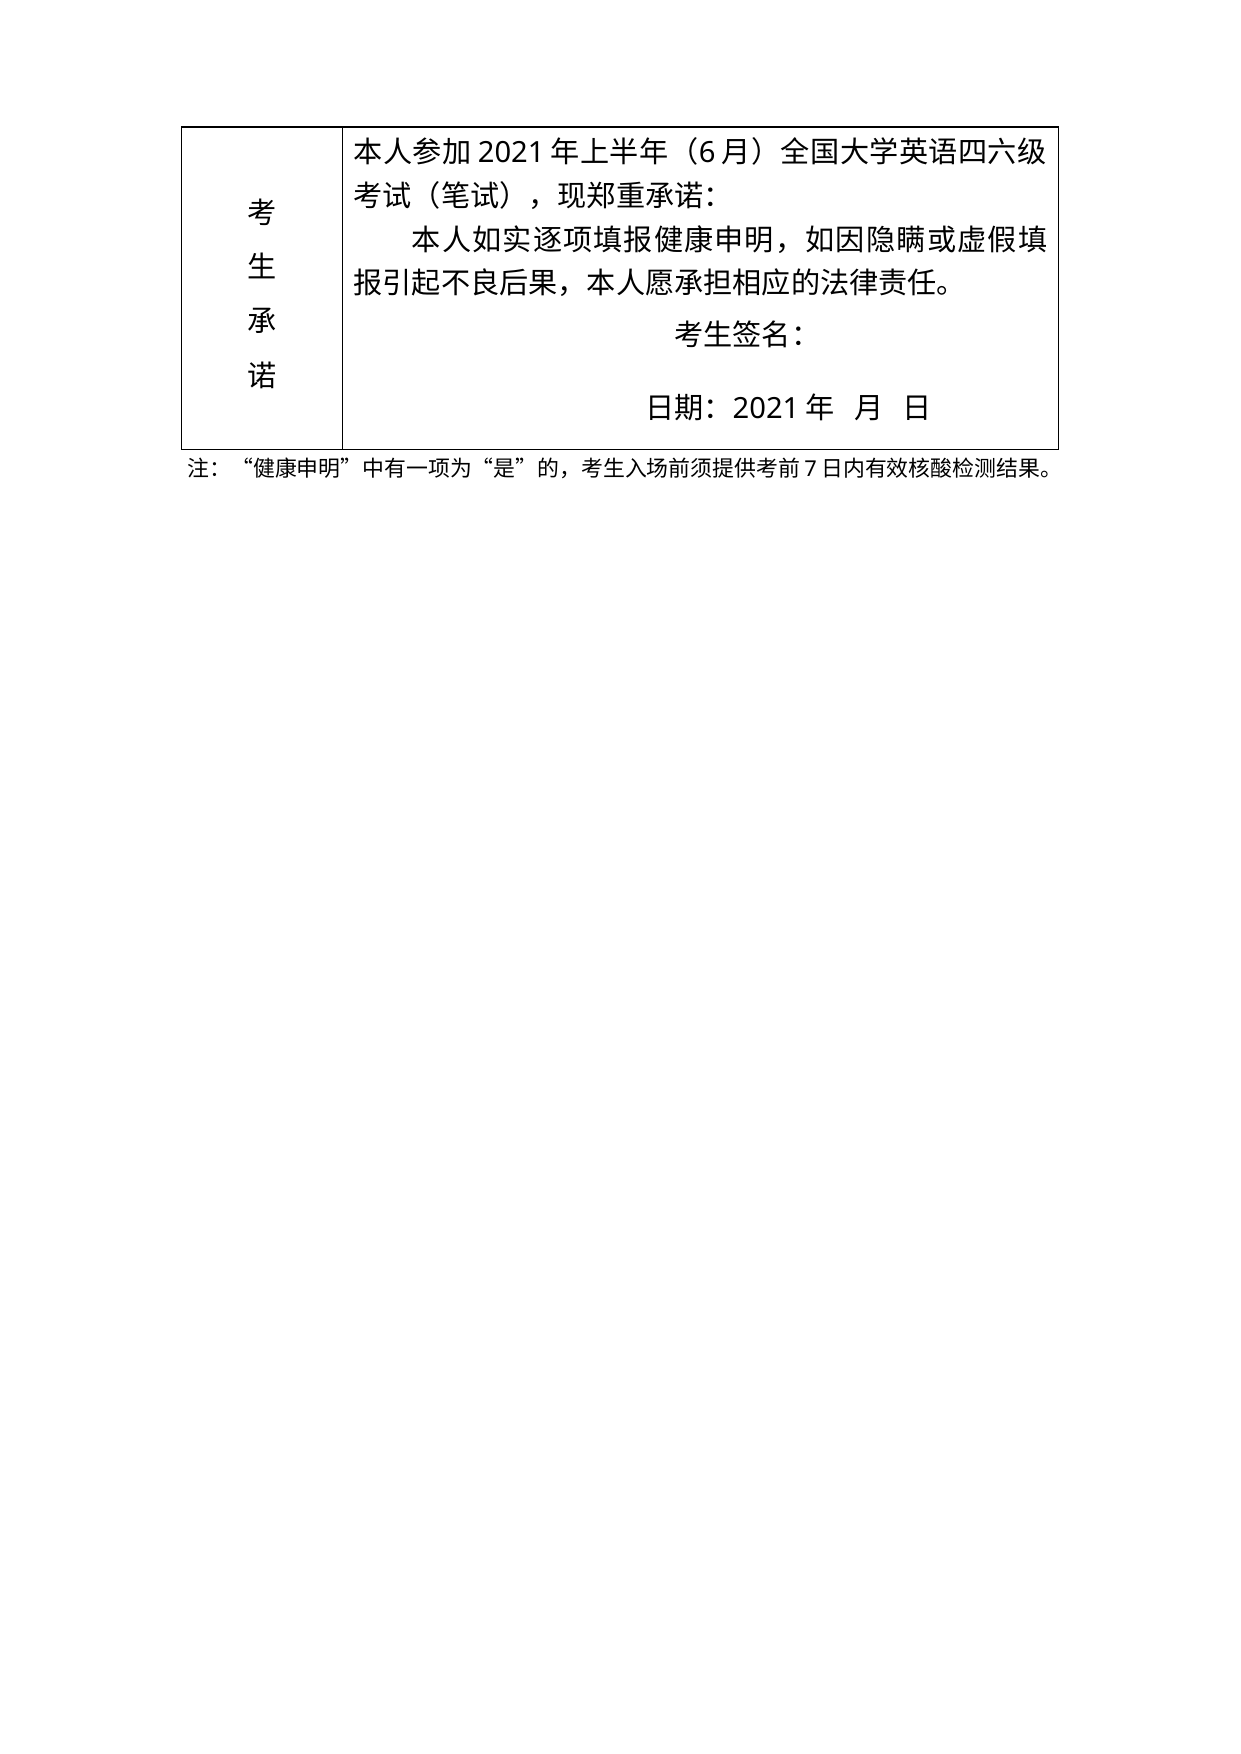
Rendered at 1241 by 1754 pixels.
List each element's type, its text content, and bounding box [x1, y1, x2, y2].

text 注：“健康申明”中有一项为“是”的，考生入场前须提供考前7日内有效核酸检测结果。 [187, 450, 1053, 483]
table_cell 考 生 承 诺 [182, 128, 342, 449]
table_cell 本人参加2021年上半年（6月）全国大学英语四六级考试（笔试），现郑重承诺： 本人如实逐项填报健康申明，如因隐瞒或虚假填报引起不良后果，本人愿承担相应的法律责任。 考生签名： 日期：2021年 月 日 [343, 128, 1058, 449]
